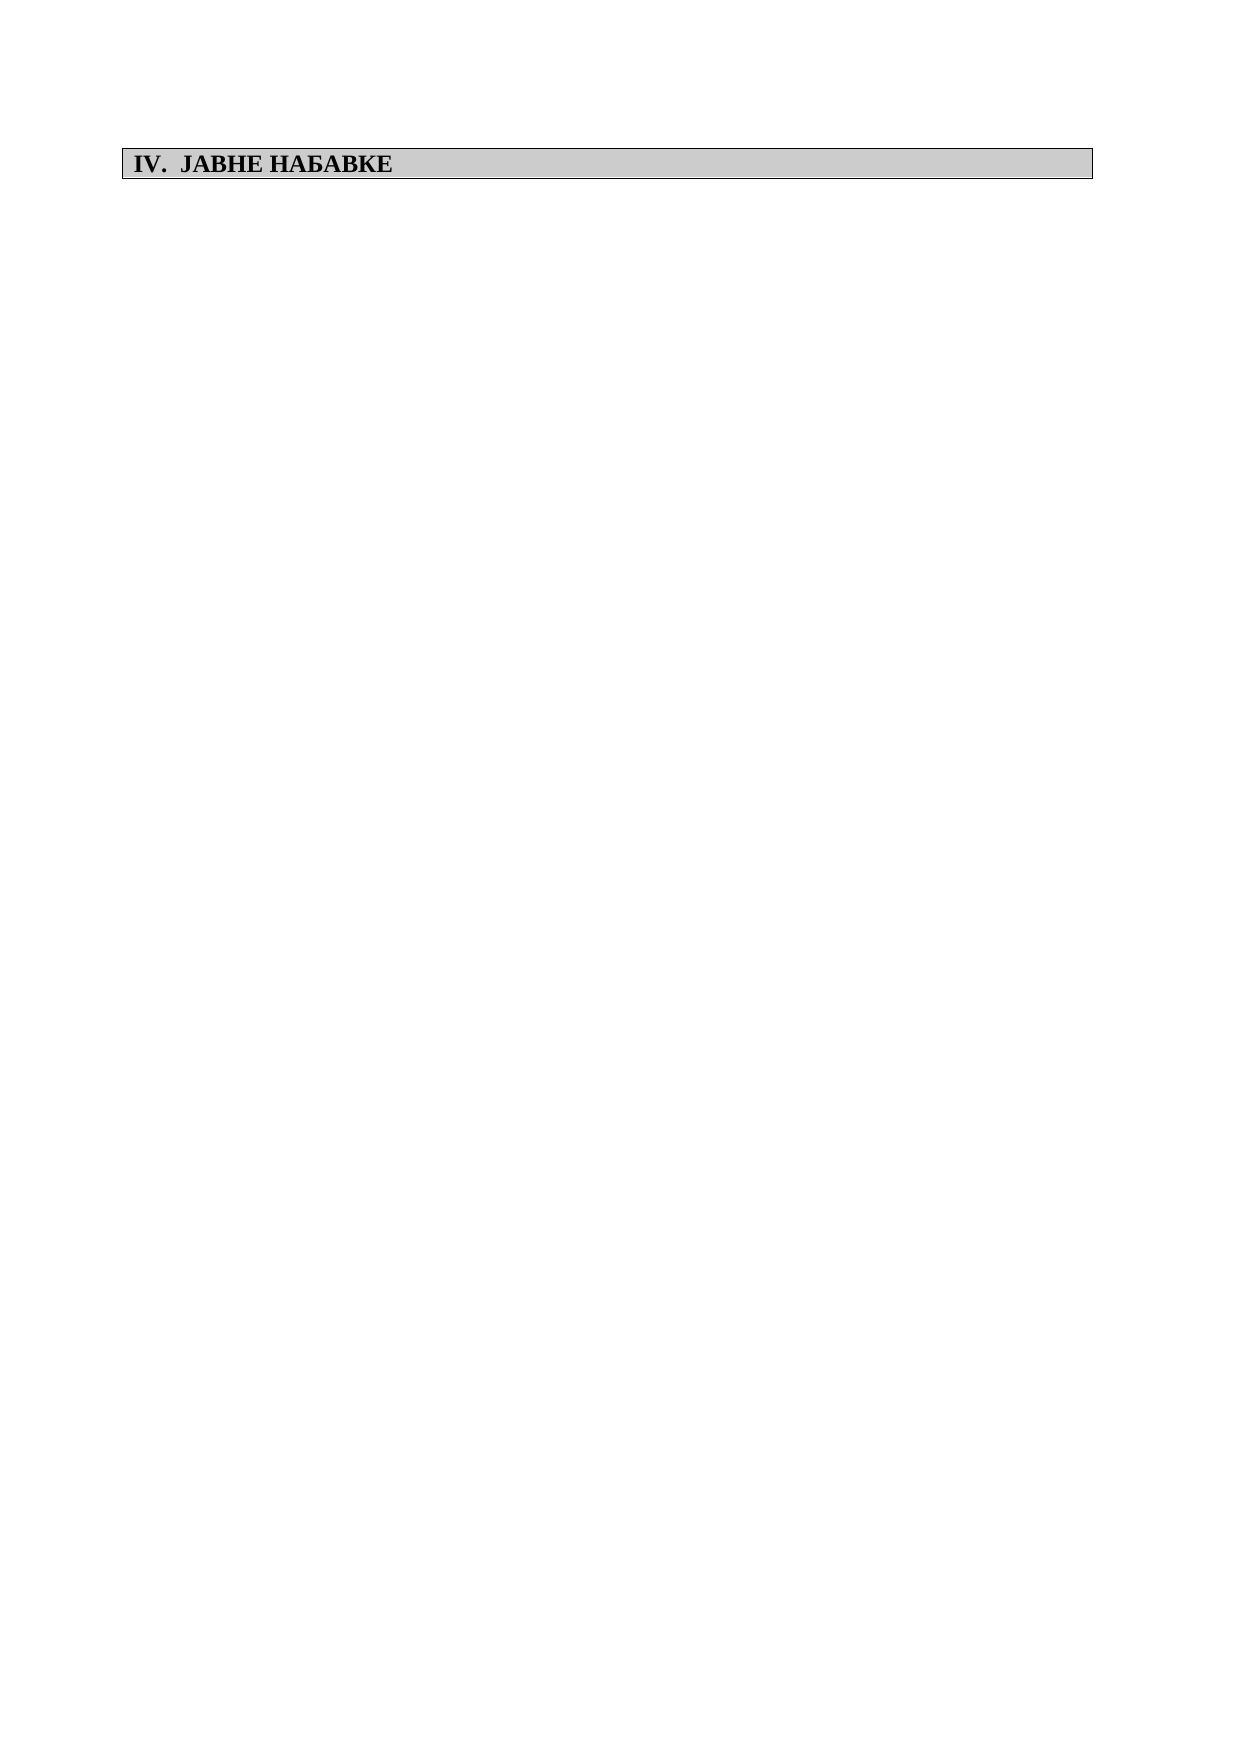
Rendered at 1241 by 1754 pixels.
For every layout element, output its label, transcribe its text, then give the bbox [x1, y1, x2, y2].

table_header IV. ЈАВНЕ НАБАВКЕ [123, 149, 1092, 177]
